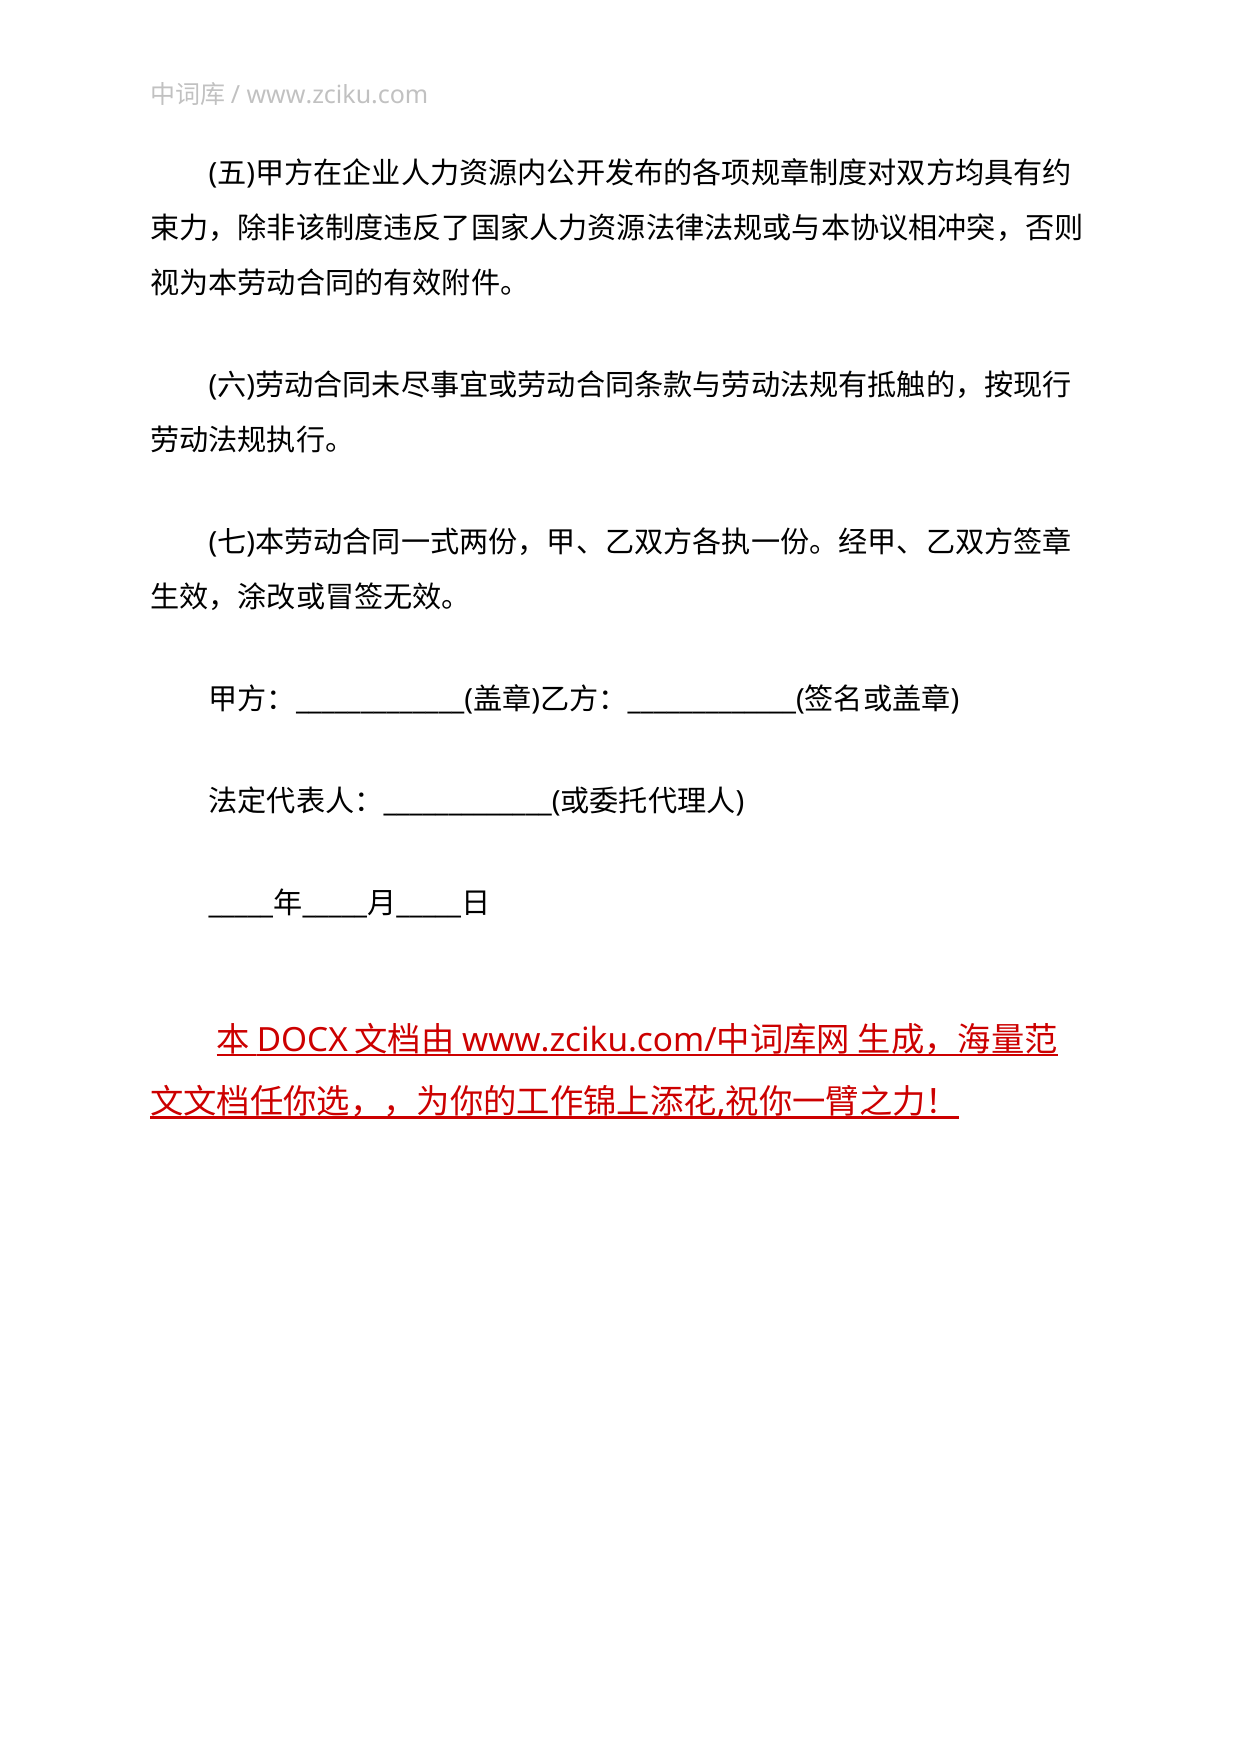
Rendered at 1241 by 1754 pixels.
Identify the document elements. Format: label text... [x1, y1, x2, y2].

text (五)甲方在企业人力资源内公开发布的各项规章制度对双方均具有约束力，除非该制度违反了国家人力资源法律法规或与本协议相冲突，否则视为本劳动合同的有效附件。 [150, 150, 1090, 302]
text (六)劳动合同未尽事宜或劳动合同条款与劳动法规有抵触的，按现行劳动法规执行。 [150, 362, 1090, 459]
text (七)本劳动合同一式两份，甲、乙双方各执一份。经甲、乙双方签章生效，涂改或冒签无效。 [150, 518, 1090, 616]
text 本DOCX文档由 www.zciku.com/中词库网 生成，海量范文文档任你选，，为你的工作锦上添花,祝你一臂之力！ [150, 1012, 1090, 1124]
text 法定代表人：_____________(或委托代理人) [150, 777, 1090, 819]
text 甲方：_____________(盖章)乙方：_____________(签名或盖章) [150, 675, 1090, 718]
text _____年_____月_____日 [150, 879, 1090, 922]
